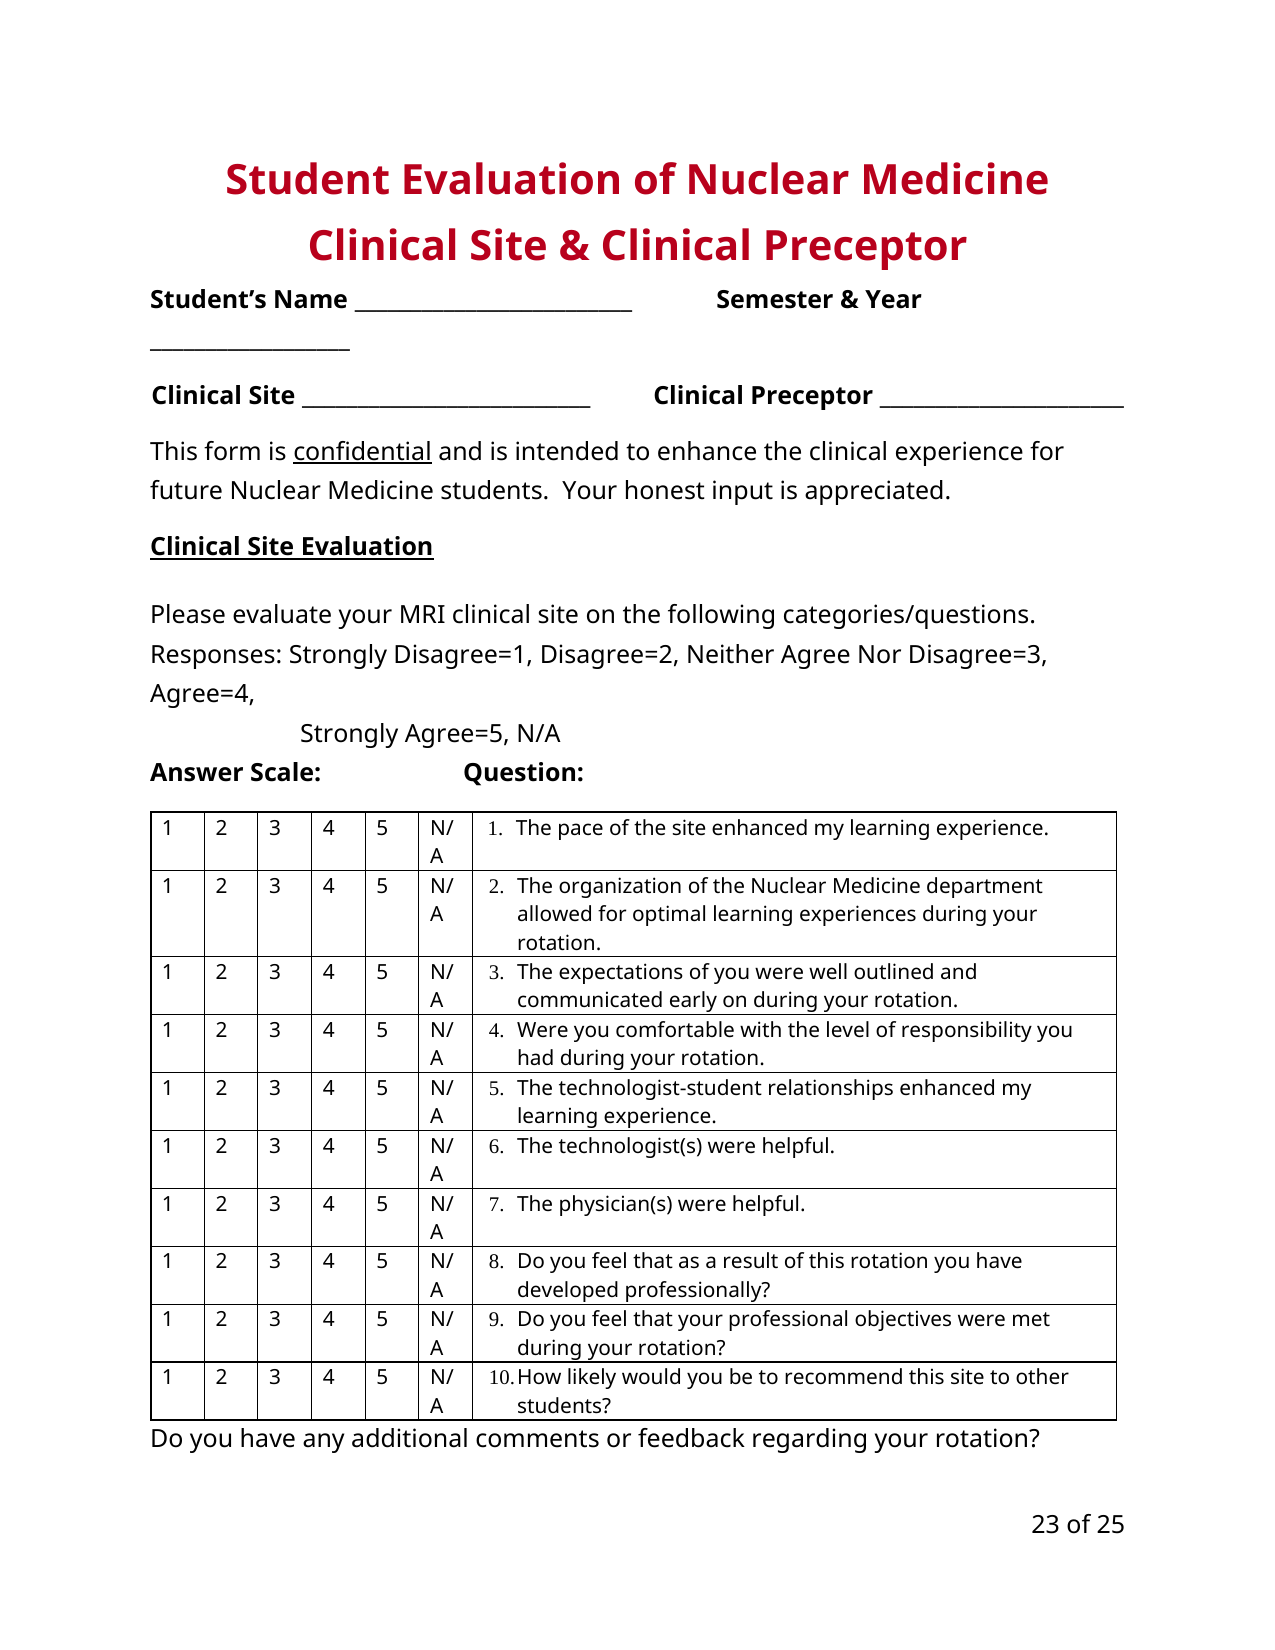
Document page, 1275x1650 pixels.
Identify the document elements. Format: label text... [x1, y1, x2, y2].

table_cell 4 [312, 1247, 365, 1303]
table_cell 3 [258, 871, 311, 956]
table_cell 2 [205, 1189, 257, 1246]
table_cell 3 [258, 1015, 311, 1072]
table_cell 5 [366, 871, 418, 956]
table_cell 4 [312, 1015, 365, 1072]
table_cell N/A [419, 1015, 472, 1072]
table_cell 2 [205, 1363, 257, 1419]
table_cell 5 [366, 1131, 418, 1188]
table_cell 3 [258, 1363, 311, 1419]
table_cell 2 [205, 1073, 257, 1130]
table_cell 5 [366, 1189, 418, 1246]
table_cell 4 [312, 1363, 365, 1419]
table_cell 4 [312, 871, 365, 956]
table_cell 5 [366, 1073, 418, 1130]
table_cell 2 [205, 1305, 257, 1361]
text Do you have any additional comments or feedback regarding your rotation? [150, 1421, 1125, 1455]
table_cell 1 [152, 1073, 204, 1130]
table_cell 2 [205, 1131, 257, 1188]
table_cell 1 [152, 1247, 204, 1303]
table_cell 3 [258, 957, 311, 1014]
table_cell N/A [419, 1305, 472, 1361]
table_header 3 [258, 813, 311, 870]
table_cell N/A [419, 1073, 472, 1130]
table_cell 1 [152, 1015, 204, 1072]
table_cell 5 [366, 1247, 418, 1303]
text Clinical Site __________________________ Clinical Preceptor ______________________ [150, 377, 1125, 411]
table_cell 3 [258, 1073, 311, 1130]
table_cell 3 [258, 1131, 311, 1188]
table_cell The organization of the Nuclear Medicine department allowed for optimal learning experiences during your rotation. [473, 871, 1116, 956]
table_cell Were you comfortable with the level of responsibility you had during your rotation. [473, 1015, 1116, 1072]
table_cell The expectations of you were well outlined and communicated early on during your rotation. [473, 957, 1116, 1014]
text Student’s Name _________________________ Semester & Year __________________ [150, 282, 1125, 355]
table_header 5 [366, 813, 418, 870]
table_cell 4 [312, 1073, 365, 1130]
table_cell 4 [312, 1189, 365, 1246]
table_cell 2 [205, 1247, 257, 1303]
table_cell 1 [152, 1305, 204, 1361]
table_cell The physician(s) were helpful. [473, 1189, 1116, 1246]
text Answer Scale: Question: [150, 755, 1125, 789]
table_header 2 [205, 813, 257, 870]
table_header 1 [152, 813, 204, 870]
table_cell 2 [205, 1015, 257, 1072]
table_header N/A [419, 813, 472, 870]
table_cell 2 [205, 871, 257, 956]
table_cell N/A [419, 871, 472, 956]
table_header The pace of the site enhanced my learning experience. [473, 813, 1116, 870]
table_cell The technologist(s) were helpful. [473, 1131, 1116, 1188]
table_cell 5 [366, 1363, 418, 1419]
table_cell Do you feel that as a result of this rotation you have developed professionally? [473, 1247, 1116, 1303]
table_cell 4 [312, 957, 365, 1014]
table_cell N/A [419, 1131, 472, 1188]
subtitle Student Evaluation of Nuclear Medicine Clinical Site & Clinical Preceptor [150, 150, 1125, 273]
table_cell 1 [152, 1189, 204, 1246]
table_header 4 [312, 813, 365, 870]
table_cell 1 [152, 1131, 204, 1188]
text Strongly Agree=5, N/A [225, 716, 1125, 750]
table_cell N/A [419, 957, 472, 1014]
table_cell 5 [366, 1015, 418, 1072]
table_cell 1 [152, 1363, 204, 1419]
table_cell The technologist-student relationships enhanced my learning experience. [473, 1073, 1116, 1130]
table_cell N/A [419, 1247, 472, 1303]
text Clinical Site Evaluation [150, 529, 1125, 563]
table_cell 3 [258, 1247, 311, 1303]
text This form is confidential and is intended to enhance the clinical experience for future Nuclear Medicine students. Your honest input is appreciated. [150, 433, 1125, 507]
table_cell N/A [419, 1363, 472, 1419]
table_cell 2 [205, 957, 257, 1014]
table_cell 1 [152, 957, 204, 1014]
table_cell 4 [312, 1131, 365, 1188]
text Please evaluate your MRI clinical site on the following categories/questions. [150, 597, 1125, 631]
table_cell 5 [366, 957, 418, 1014]
table_cell 4 [312, 1305, 365, 1361]
text Responses: Strongly Disagree=1, Disagree=2, Neither Agree Nor Disagree=3, Agree=4, [150, 637, 1125, 710]
table_cell 5 [366, 1305, 418, 1361]
table_cell How likely would you be to recommend this site to other students? [473, 1363, 1116, 1419]
table_cell 3 [258, 1305, 311, 1361]
table_cell 3 [258, 1189, 311, 1246]
table_cell N/A [419, 1189, 472, 1246]
table_cell Do you feel that your professional objectives were met during your rotation? [473, 1305, 1116, 1361]
table_cell 1 [152, 871, 204, 956]
